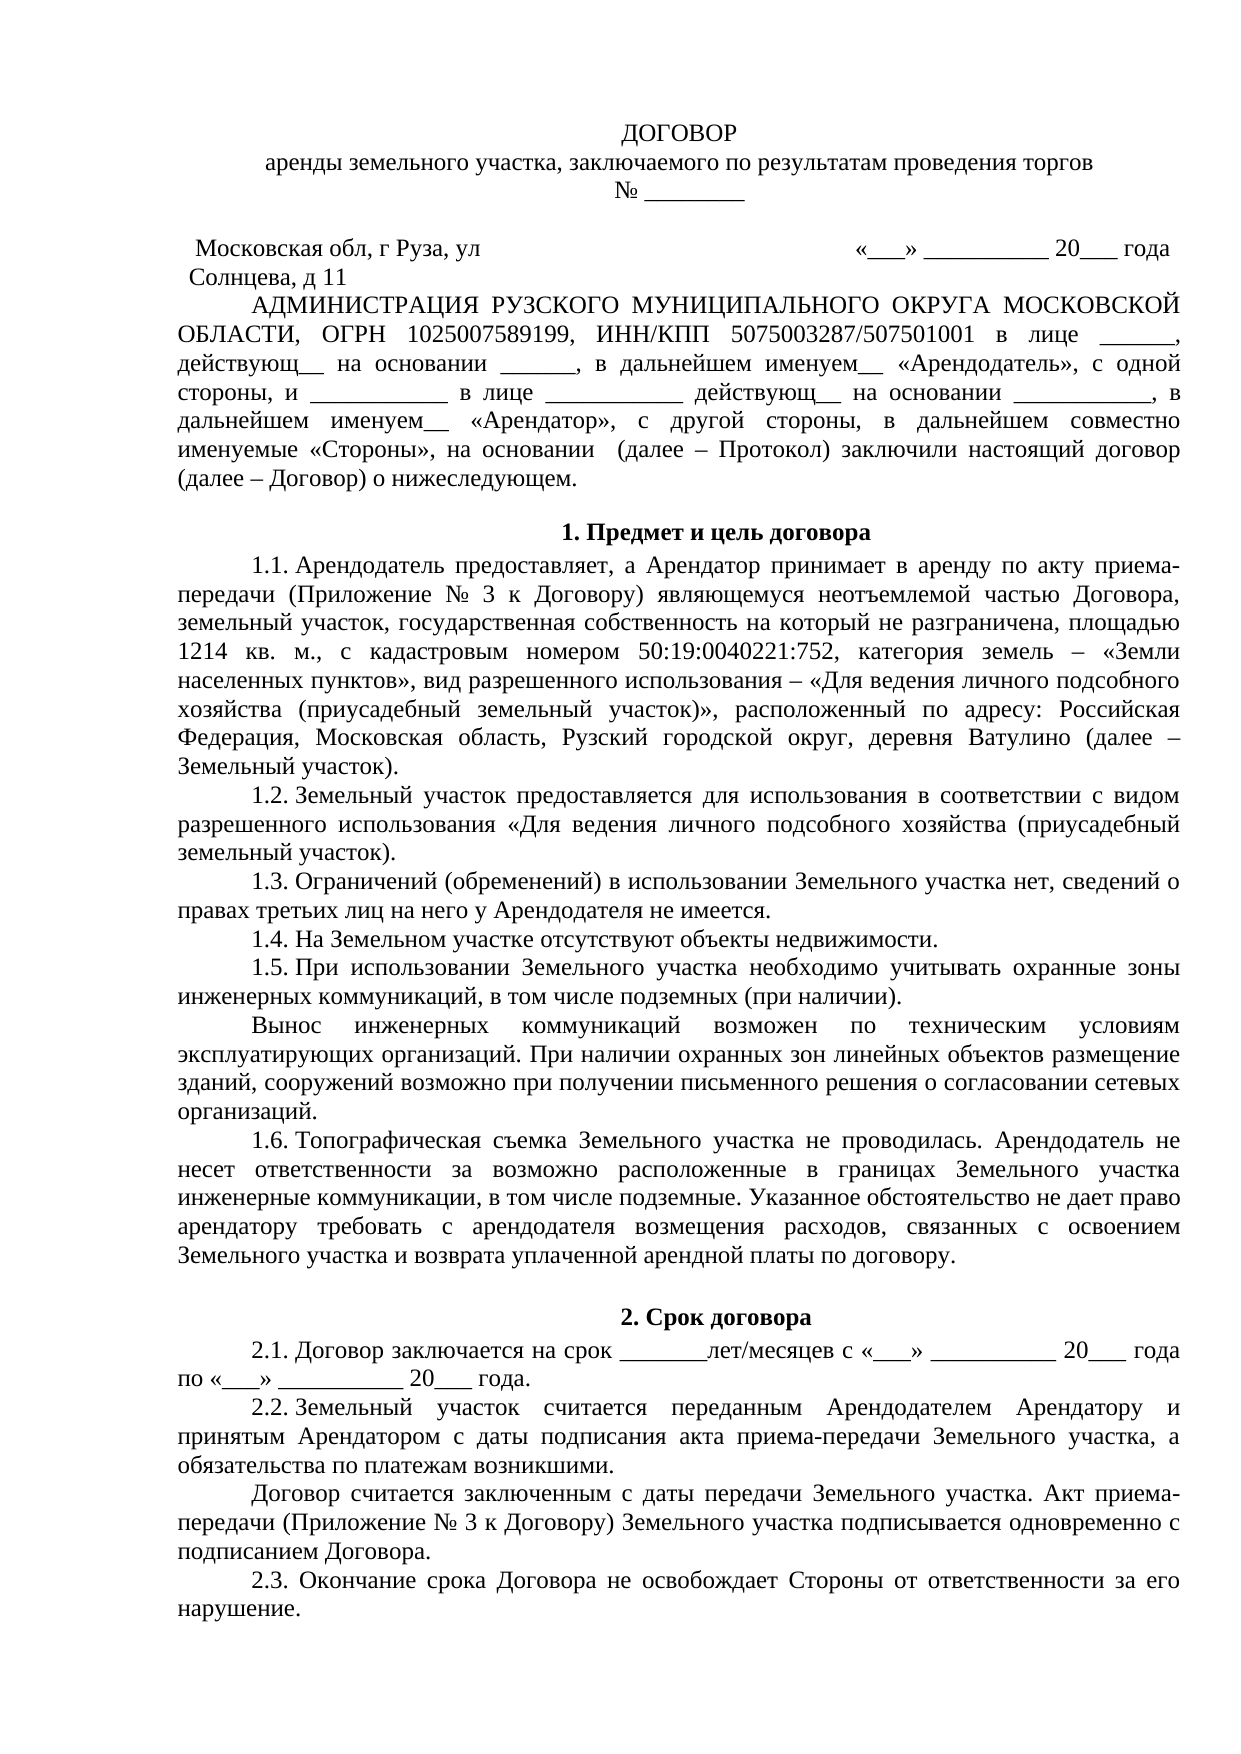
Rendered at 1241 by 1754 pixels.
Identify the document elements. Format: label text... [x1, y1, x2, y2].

text 1.5. При использовании Земельного участка необходимо учитывать охранные зоны инженерных коммуникаций, в том числе подземных (при наличии). [177, 952, 1181, 1010]
text 2.1. Договор заключается на срок _______лет/месяцев с «___» __________ 20___ года по «___» __________ 20___ года. [177, 1335, 1181, 1392]
text 2. Срок договора [177, 1302, 1181, 1330]
text 1.3. Ограничений (обременений) в использовании Земельного участка нет, сведений о правах третьих лиц на него у Арендодателя не имеется. [177, 866, 1181, 924]
text 2.3. Окончание срока Договора не освобождает Стороны от ответственности за его нарушение. [177, 1565, 1181, 1622]
text № ________ [177, 176, 1181, 204]
text 1.1. Арендодатель предоставляет, а Арендатор принимает в аренду по акту приема-передачи (Приложение № 3 к Договору) являющемуся неотъемлемой частью Договора, земельный участок, государственная собственность на который не разграничена, площадью 1214 кв. м., с кадастровым номером 50:19:0040221:752, категория земель – «Земли населенных пунктов», вид разрешенного использования – «Для ведения личного подсобного хозяйства (приусадебный земельный участок)», расположенный по адресу: Российская Федерация, Московская область, Рузский городской округ, деревня Ватулино (далее – Земельный участок). [177, 550, 1181, 780]
text 1. Предмет и цель договора [177, 517, 1181, 546]
text ДОГОВОР [177, 118, 1181, 147]
text 1.4. На Земельном участке отсутствуют объекты недвижимости. [177, 924, 1181, 952]
table_header «___» __________ 20___ года [605, 233, 1181, 291]
text 1.6. Топографическая съемка Земельного участка не проводилась. Арендодатель не несет ответственности за возможно расположенные в границах Земельного участка инженерные коммуникации, в том числе подземные. Указанное обстоятельство не дает право арендатору требовать с арендодателя возмещения расходов, связанных с освоением Земельного участка и возврата уплаченной арендной платы по договору. [177, 1125, 1181, 1269]
text 2.2. Земельный участок считается переданным Арендодателем Арендатору и принятым Арендатором с даты подписания акта приема-передачи Земельного участка, а обязательства по платежам возникшими. [177, 1392, 1181, 1478]
text Договор считается заключенным с даты передачи Земельного участка. Акт приема-передачи (Приложение № 3 к Договору) Земельного участка подписывается одновременно с подписанием Договора. [177, 1478, 1181, 1565]
text АДМИНИСТРАЦИЯ РУЗСКОГО МУНИЦИПАЛЬНОГО ОКРУГА МОСКОВСКОЙ ОБЛАСТИ, ОГРН 1025007589199, ИНН/КПП 5075003287/507501001 в лице ______, действующ__ на основании ______, в дальнейшем именуем__ «Арендодатель», с одной стороны, и ___________ в лице ___________ действующ__ на основании ___________, в дальнейшем именуем__ «Арендатор», с другой стороны, в дальнейшем совместно именуемые «Стороны», на основании (далее – Протокол) заключили настоящий договор (далее – Договор) о нижеследующем. [177, 291, 1181, 492]
text аренды земельного участка, заключаемого по результатам проведения торгов [177, 147, 1181, 176]
text 1.2. Земельный участок предоставляется для использования в соответствии с видом разрешенного использования «Для ведения личного подсобного хозяйства (приусадебный земельный участок). [177, 780, 1181, 866]
table_header Московская обл, г Руза, ул Солнцева, д 11 [177, 233, 605, 291]
text Вынос инженерных коммуникаций возможен по техническим условиям эксплуатирующих организаций. При наличии охранных зон линейных объектов размещение зданий, сооружений возможно при получении письменного решения о согласовании сетевых организаций. [177, 1010, 1181, 1125]
